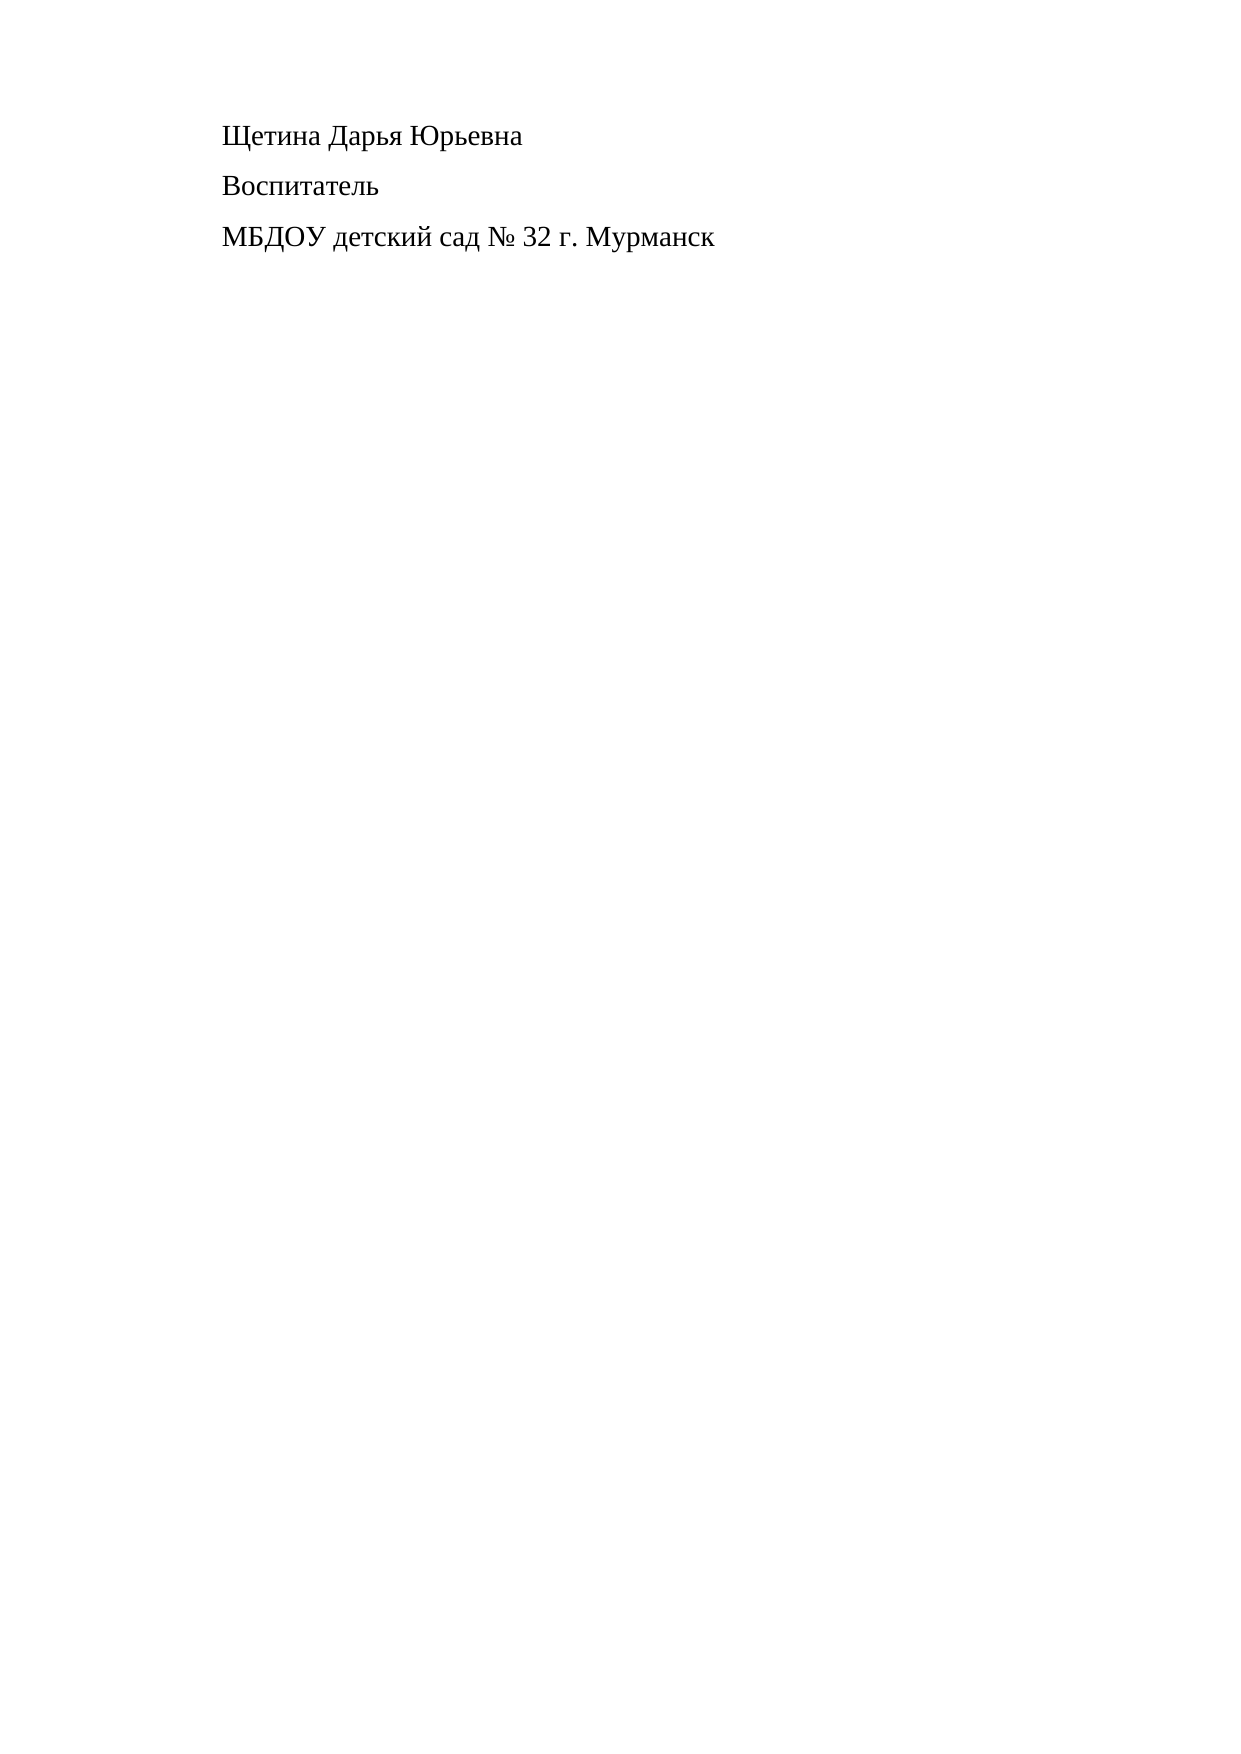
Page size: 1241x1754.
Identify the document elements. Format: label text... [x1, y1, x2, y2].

text МБДОУ детский сад № 32 г. Мурманск [177, 219, 1152, 252]
text Воспитатель [177, 168, 1152, 202]
text Щетина Дарья Юрьевна [177, 118, 1152, 152]
